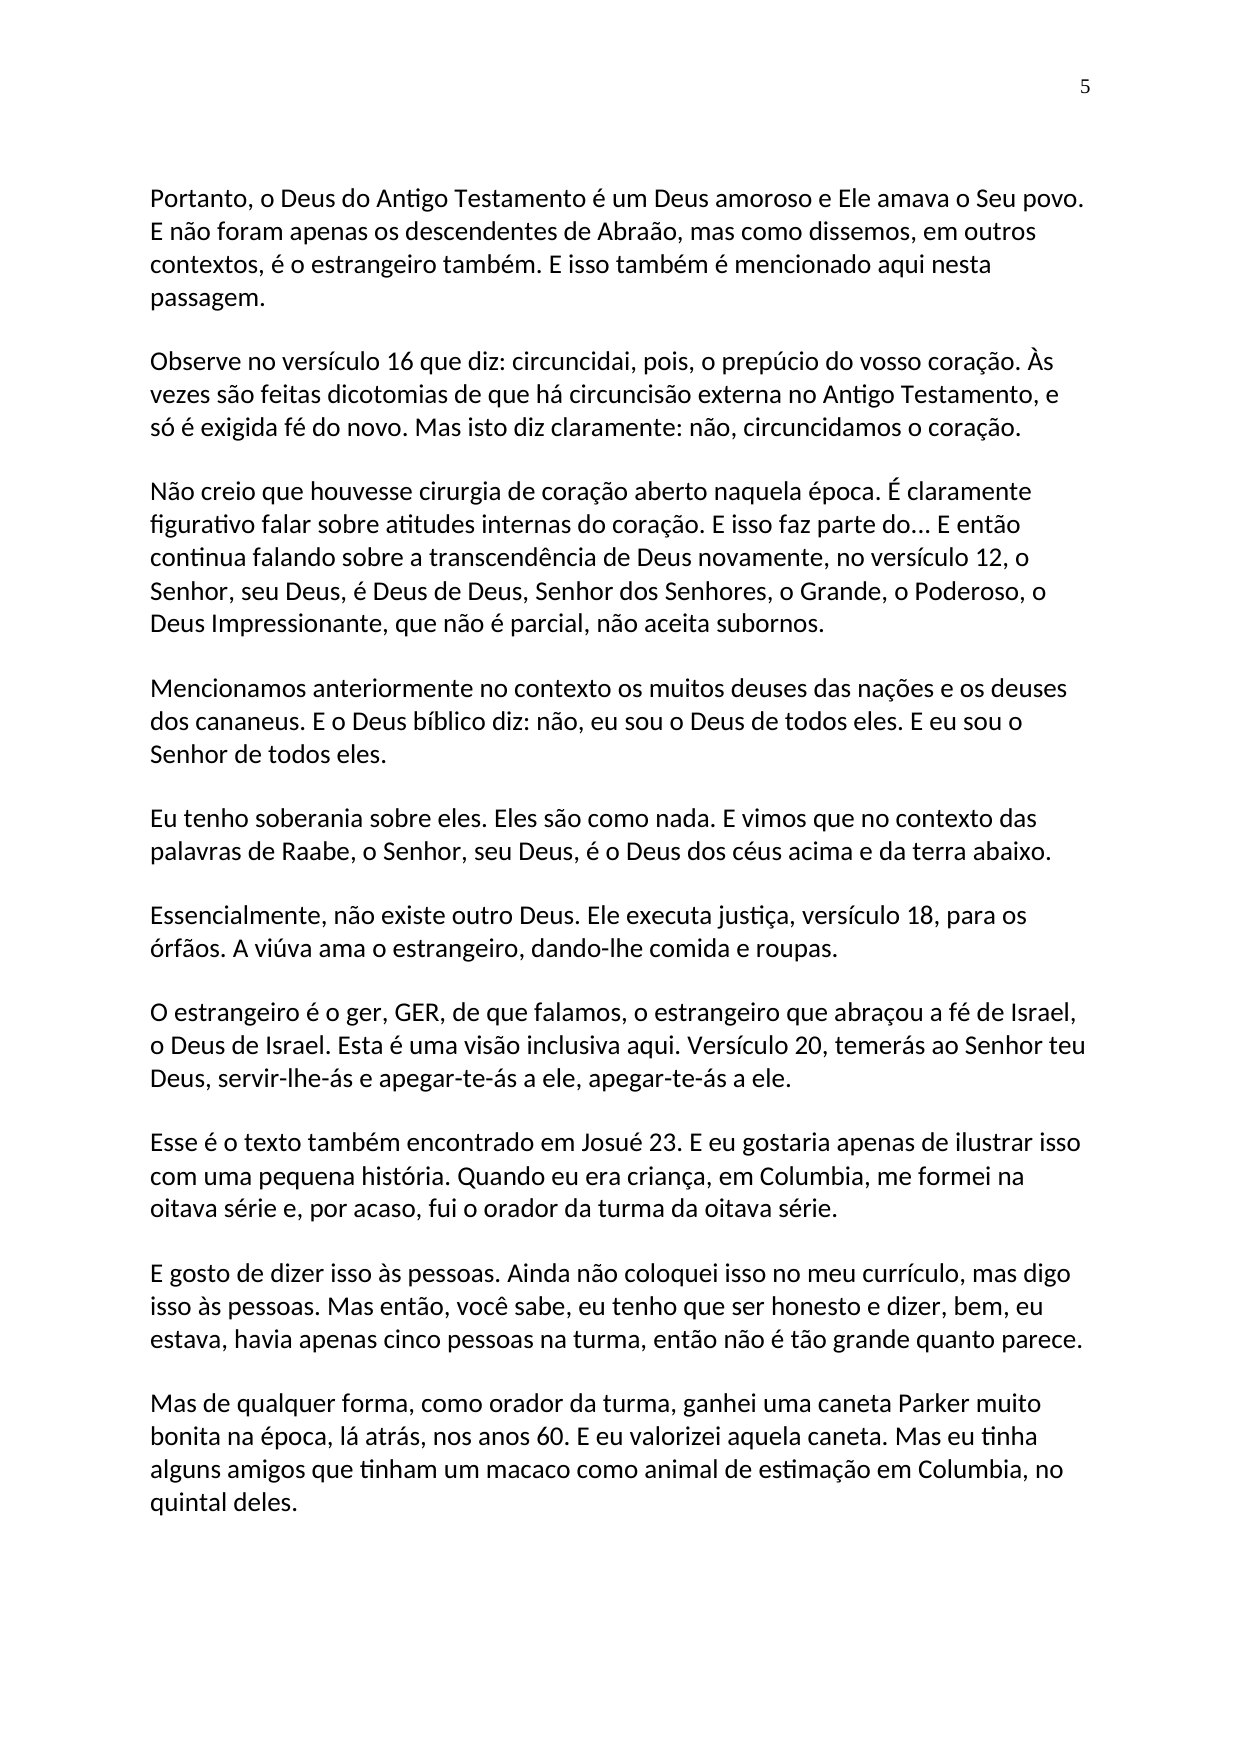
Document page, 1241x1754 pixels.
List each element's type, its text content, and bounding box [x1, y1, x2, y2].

text E gosto de dizer isso às pessoas. Ainda não coloquei isso no meu currículo, mas digo isso às pessoas. Mas então, você sabe, eu tenho que ser honesto e dizer, bem, eu estava, havia apenas cinco pessoas na turma, então não é tão grande quanto parece. [150, 1256, 1090, 1355]
text Mencionamos anteriormente no contexto os muitos deuses das nações e os deuses dos cananeus. E o Deus bíblico diz: não, eu sou o Deus de todos eles. E eu sou o Senhor de todos eles. [150, 671, 1090, 770]
text O estrangeiro é o ger, GER, de que falamos, o estrangeiro que abraçou a fé de Israel, o Deus de Israel. Esta é uma visão inclusiva aqui. Versículo 20, temerás ao Senhor teu Deus, servir-lhe-ás e apegar-te-ás a ele, apegar-te-ás a ele. [150, 995, 1090, 1094]
text Essencialmente, não existe outro Deus. Ele executa justiça, versículo 18, para os órfãos. A viúva ama o estrangeiro, dando-lhe comida e roupas. [150, 898, 1090, 964]
text Não creio que houvesse cirurgia de coração aberto naquela época. É claramente figurativo falar sobre atitudes internas do coração. E isso faz parte do... E então continua falando sobre a transcendência de Deus novamente, no versículo 12, o Senhor, seu Deus, é Deus de Deus, Senhor dos Senhores, o Grande, o Poderoso, o Deus Impressionante, que não é parcial, não aceita subornos. [150, 474, 1090, 640]
text Eu tenho soberania sobre eles. Eles são como nada. E vimos que no contexto das palavras de Raabe, o Senhor, seu Deus, é o Deus dos céus acima e da terra abaixo. [150, 801, 1090, 867]
text Portanto, o Deus do Antigo Testamento é um Deus amoroso e Ele amava o Seu povo. E não foram apenas os descendentes de Abraão, mas como dissemos, em outros contextos, é o estrangeiro também. E isso também é mencionado aqui nesta passagem. [150, 181, 1090, 313]
text Esse é o texto também encontrado em Josué 23. E eu gostaria apenas de ilustrar isso com uma pequena história. Quando eu era criança, em Columbia, me formei na oitava série e, por acaso, fui o orador da turma da oitava série. [150, 1126, 1090, 1225]
text Mas de qualquer forma, como orador da turma, ganhei uma caneta Parker muito bonita na época, lá atrás, nos anos 60. E eu valorizei aquela caneta. Mas eu tinha alguns amigos que tinham um macaco como animal de estimação em Columbia, no quintal deles. [150, 1386, 1090, 1518]
text Observe no versículo 16 que diz: circuncidai, pois, o prepúcio do vosso coração. Às vezes são feitas dicotomias de que há circuncisão externa no Antigo Testamento, e só é exigida fé do novo. Mas isto diz claramente: não, circuncidamos o coração. [150, 344, 1090, 443]
